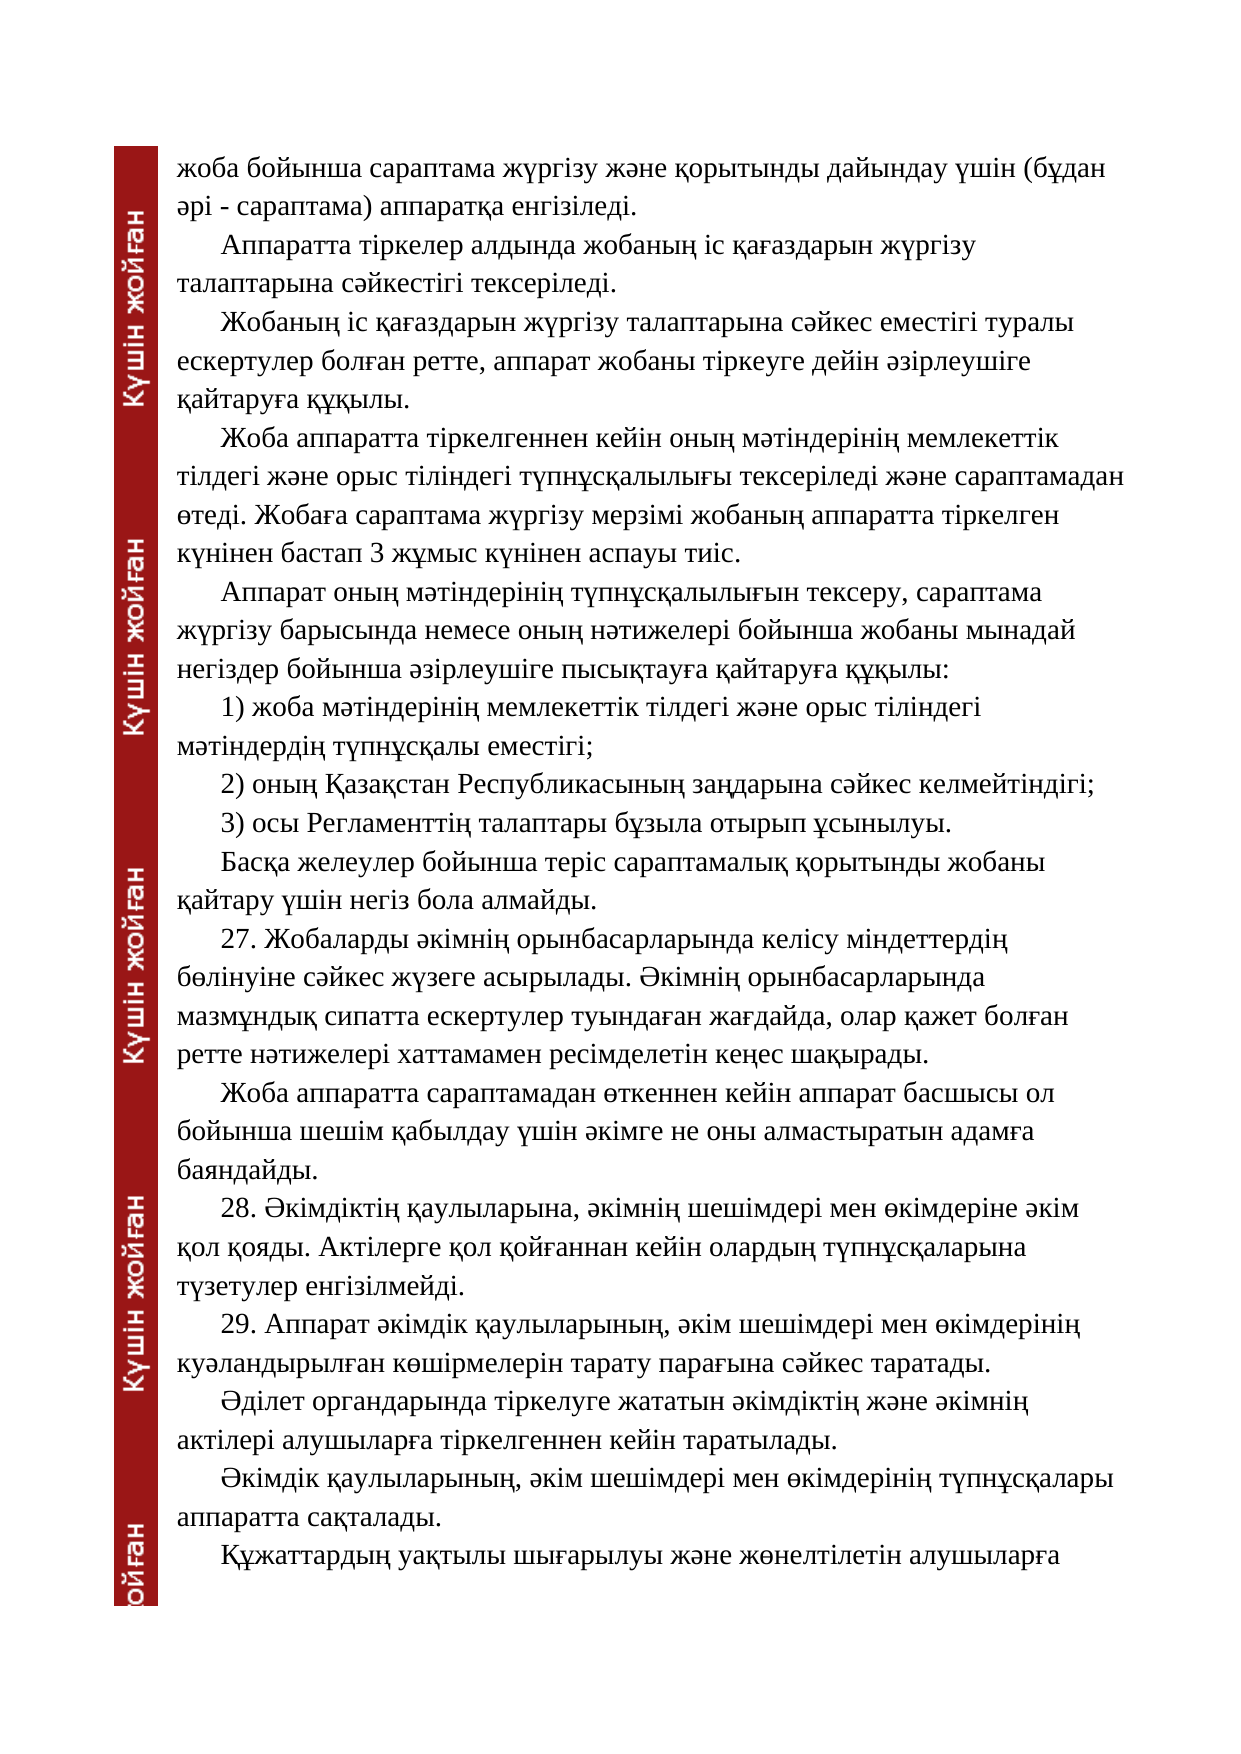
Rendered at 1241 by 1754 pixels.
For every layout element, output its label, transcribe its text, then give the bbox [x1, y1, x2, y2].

picture [114, 146, 158, 150]
picture [114, 1571, 158, 1606]
